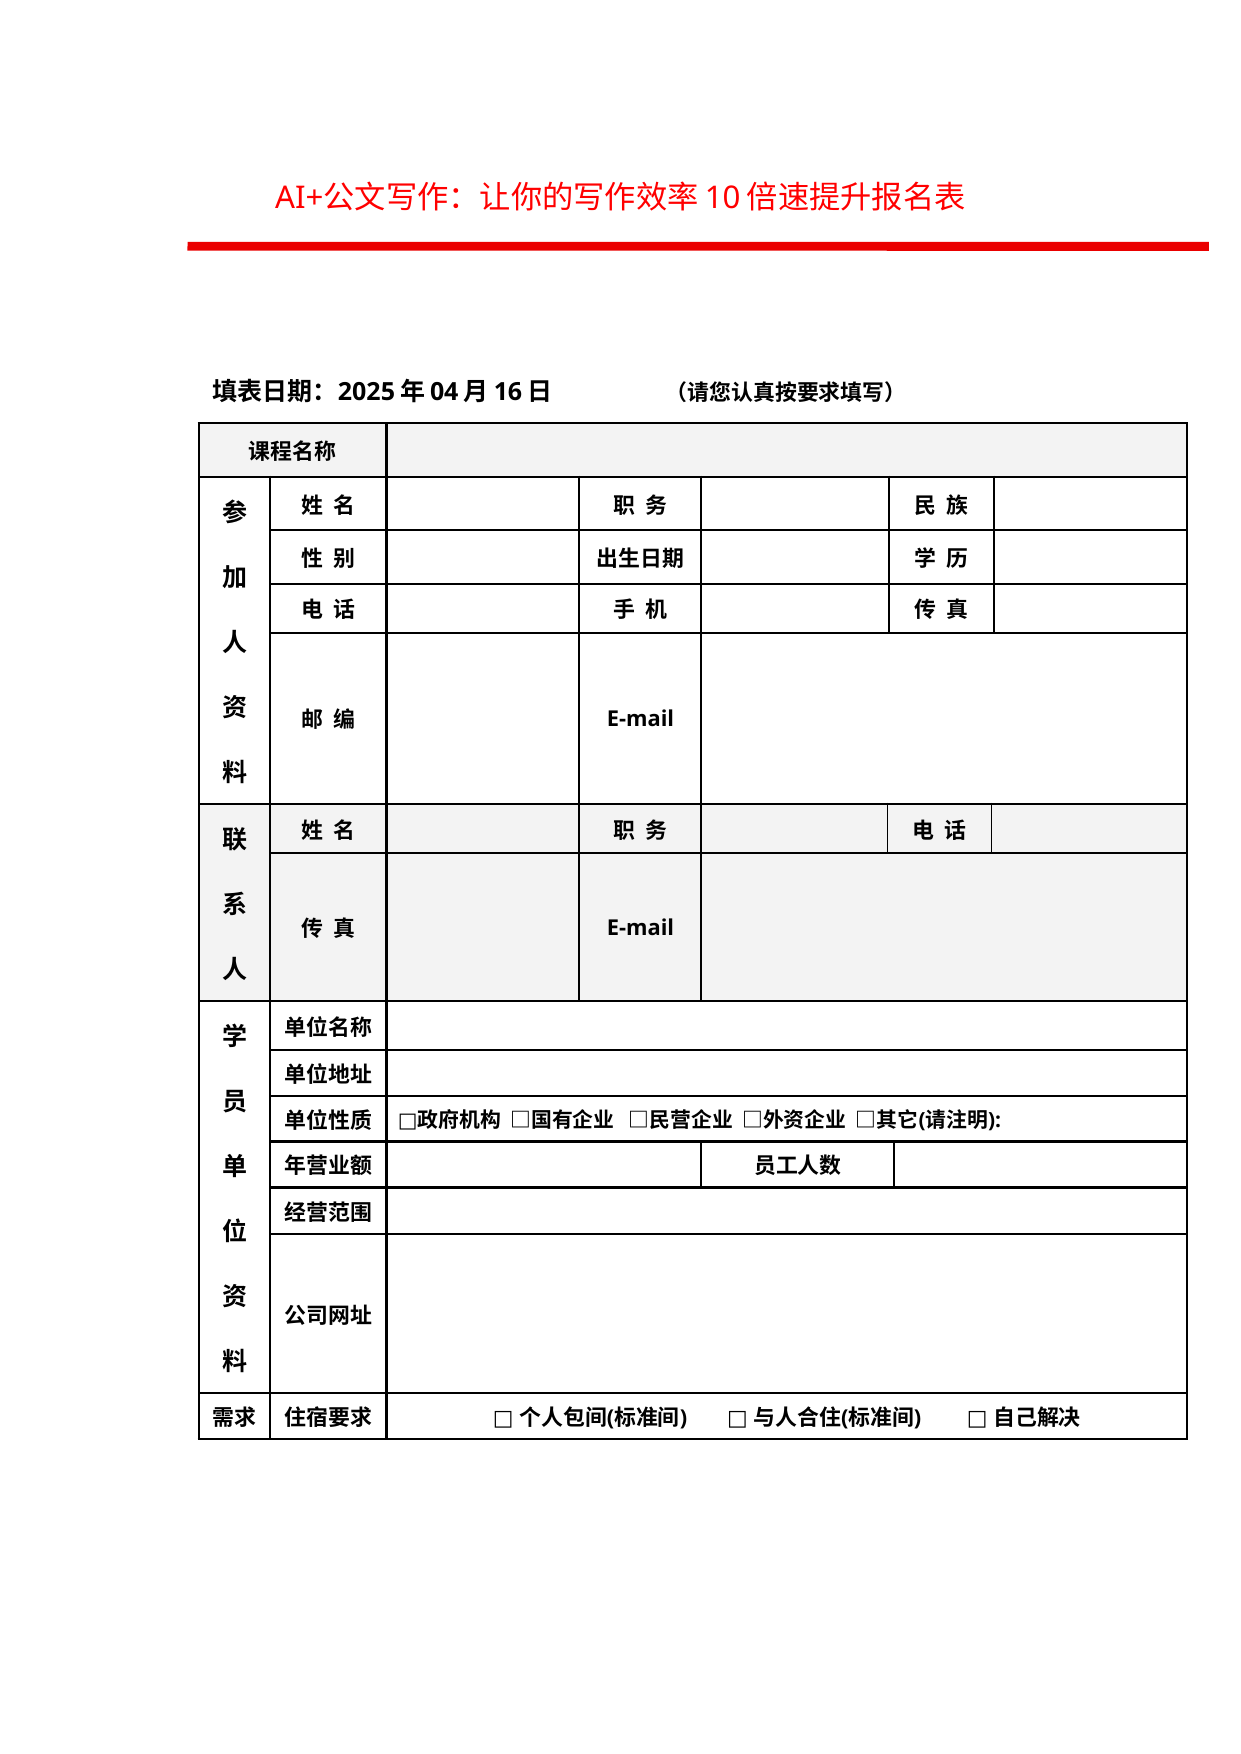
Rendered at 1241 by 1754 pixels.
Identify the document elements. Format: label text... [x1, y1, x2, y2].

table_cell □政府机构 □国有企业 □民营企业 □外资企业 □其它(请注明): [388, 1097, 1186, 1140]
table_cell 手 机 [580, 585, 700, 632]
table_header 课程名称 [200, 424, 385, 476]
table_cell 姓 名 [271, 478, 385, 529]
table_cell 民 族 [890, 478, 993, 529]
table_cell 年营业额 [271, 1143, 385, 1186]
table_cell [388, 1235, 1186, 1392]
table_cell 参加人资料 [200, 478, 269, 803]
table_cell [702, 478, 888, 529]
table_cell □ 个人包间(标准间) □ 与人合住(标准间) □ 自己解决 [388, 1394, 1186, 1438]
table_cell [995, 585, 1186, 632]
table_cell [388, 585, 578, 632]
table_cell 联 系 人 [200, 805, 269, 1000]
table_cell [702, 585, 888, 632]
table_header [388, 424, 1186, 476]
table_cell 公司网址 [271, 1235, 385, 1392]
table_cell 经营范围 [271, 1189, 385, 1233]
table_cell 单位地址 [271, 1051, 385, 1095]
table_cell [895, 1143, 1186, 1186]
text 填表日期：2025年04月16日 （请您认真按要求填写） [187, 357, 1053, 422]
table_cell [388, 634, 578, 803]
table_cell 需求 [200, 1394, 269, 1438]
table_cell 性 别 [271, 531, 385, 582]
table_cell [388, 478, 578, 529]
table_cell 学 历 [890, 531, 993, 582]
table_cell [995, 531, 1186, 582]
table_cell [702, 805, 887, 852]
table_cell E-mail [580, 634, 700, 803]
table_cell 员工人数 [702, 1143, 893, 1186]
table_cell E-mail [580, 854, 700, 1000]
table_cell [388, 805, 578, 852]
table_cell [995, 478, 1186, 529]
table_cell 职 务 [580, 478, 700, 529]
table_cell [702, 854, 1186, 1000]
table_cell [388, 531, 578, 582]
table_cell 职 务 [580, 805, 700, 852]
table_cell 单位性质 [271, 1097, 385, 1140]
table_cell [388, 854, 578, 1000]
text AI+公文写作：让你的写作效率10倍速提升报名表 [187, 162, 1053, 227]
table_cell 邮 编 [271, 634, 385, 803]
table_cell 传 真 [271, 854, 385, 1000]
table_cell 单位名称 [271, 1002, 385, 1049]
table_cell 电 话 [888, 805, 991, 852]
table_cell [388, 1002, 1186, 1049]
table_cell [702, 531, 888, 582]
table_cell [388, 1051, 1186, 1095]
table_cell [388, 1189, 1186, 1233]
table_cell 姓 名 [271, 805, 385, 852]
table_cell [702, 634, 1186, 803]
table_cell 学 员 单 位 资 料 [200, 1002, 269, 1392]
table_cell 电 话 [271, 585, 385, 632]
table_cell [388, 1143, 700, 1186]
table_cell 出生日期 [580, 531, 700, 582]
table_cell 住宿要求 [271, 1394, 385, 1438]
table_cell 传 真 [890, 585, 993, 632]
table_cell [992, 805, 1186, 852]
